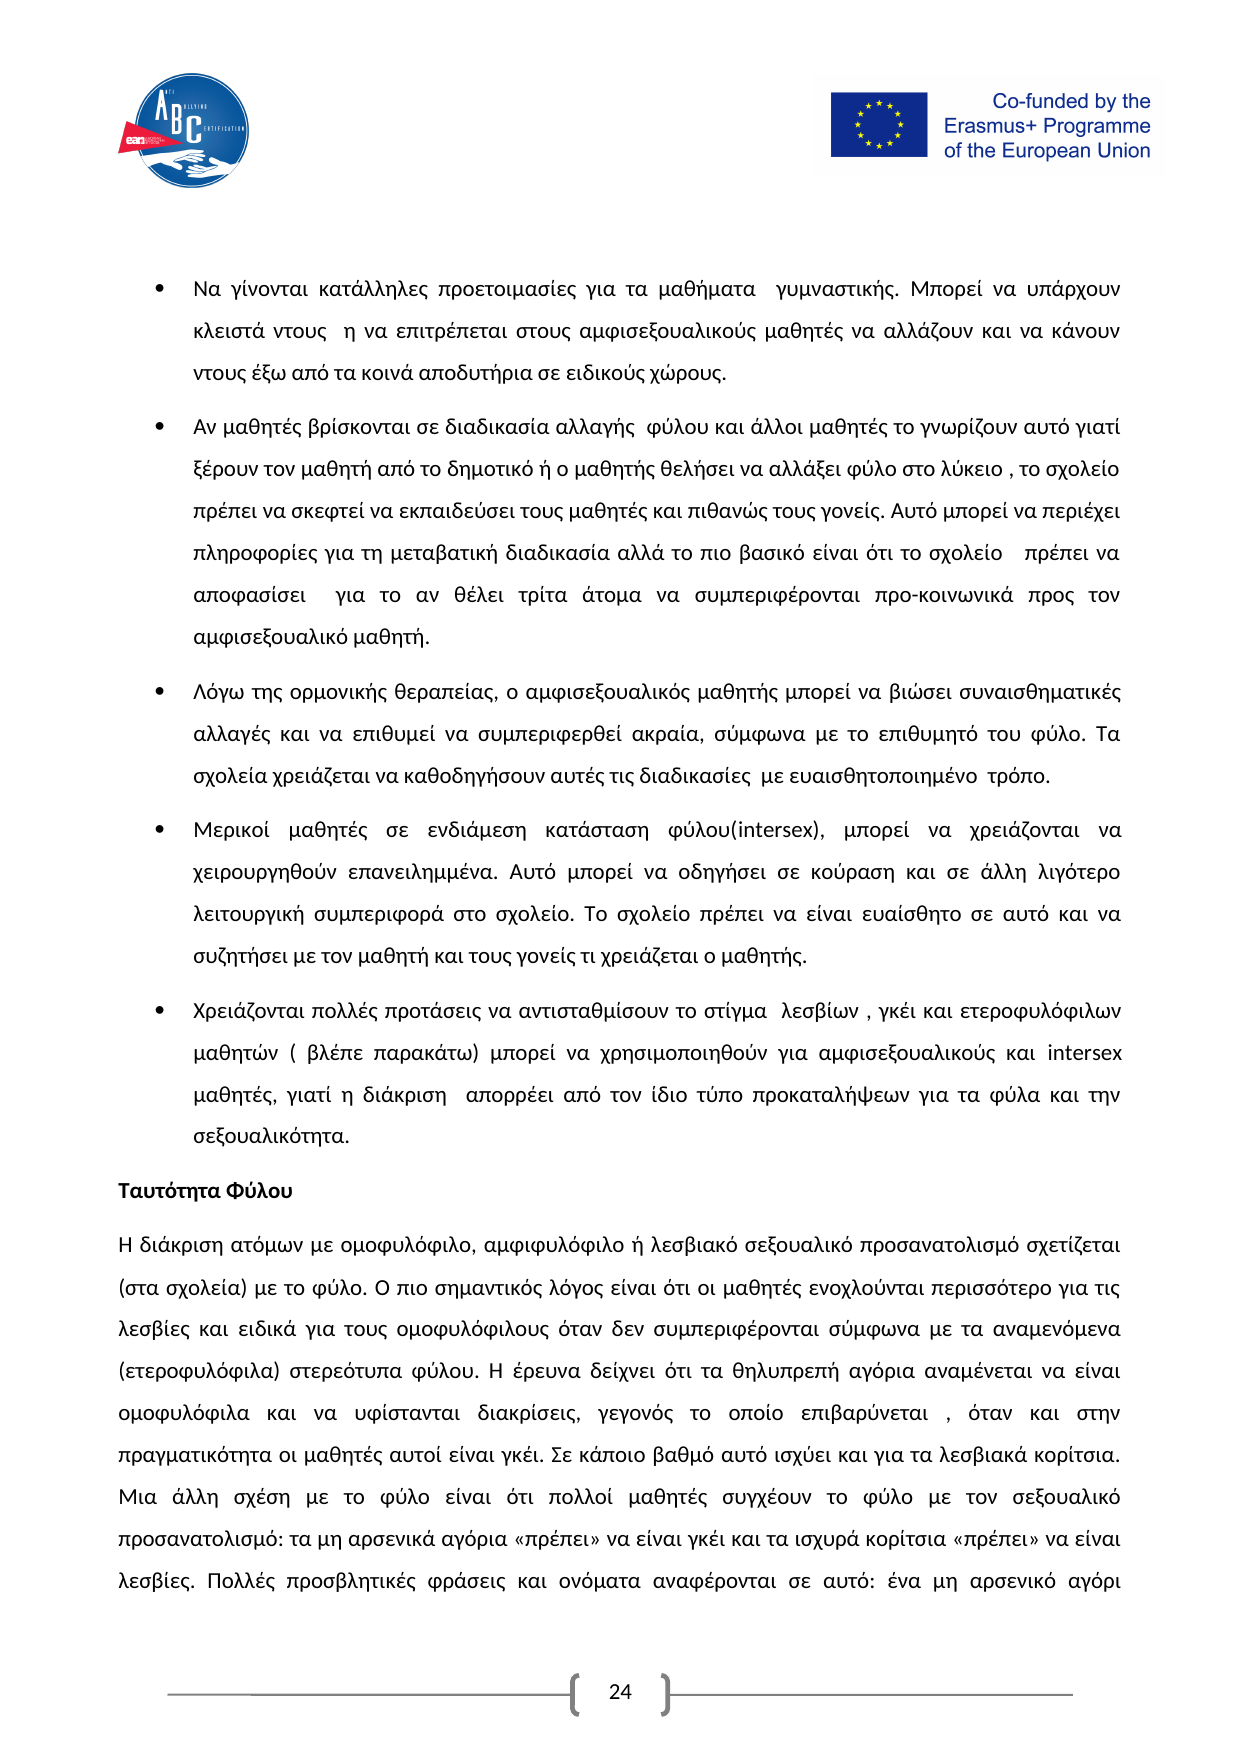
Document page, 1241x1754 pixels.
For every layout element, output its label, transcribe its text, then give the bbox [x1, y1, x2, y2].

picture [118, 73, 250, 188]
list Χρειάζονται πολλές προτάσεις να αντισταθμίσουν το στίγμα λεσβίων , γκέι και ετεροφυλόφιλων μαθητών ( βλέπε παρακάτω) μπορεί να χρησιμοποιηθούν για αμφισεξουαλικούς και intersex μαθητές, γιατί η διάκριση απορρέει από τον ίδιο τύπο προκαταλήψεων για τα φύλα και την σεξουαλικότητα. [156, 996, 1122, 1150]
text Ταυτότητα Φύλου [118, 1176, 1122, 1204]
list Να γίνονται κατάλληλες προετοιμασίες για τα μαθήματα γυμναστικής. Μπορεί να υπάρχουν κλειστά ντους η να επιτρέπεται στους αμφισεξουαλικούς μαθητές να αλλάζουν και να κάνουν ντους έξω από τα κοινά αποδυτήρια σε ειδικούς χώρους. [156, 274, 1122, 386]
list Μερικοί μαθητές σε ενδιάμεση κατάσταση φύλου(intersex), μπορεί να χρειάζονται να χειρουργηθούν επανειλημμένα. Αυτό μπορεί να οδηγήσει σε κούραση και σε άλλη λιγότερο λειτουργική συμπεριφορά στο σχολείο. Το σχολείο πρέπει να είναι ευαίσθητο σε αυτό και να συζητήσει με τον μαθητή και τους γονείς τι χρειάζεται ο μαθητής. [156, 815, 1122, 969]
list Αν μαθητές βρίσκονται σε διαδικασία αλλαγής φύλου και άλλοι μαθητές το γνωρίζουν αυτό γιατί ξέρουν τον μαθητή από το δημοτικό ή ο μαθητής θελήσει να αλλάξει φύλο στο λύκειο , το σχολείο πρέπει να σκεφτεί να εκπαιδεύσει τους μαθητές και πιθανώς τους γονείς. Αυτό μπορεί να περιέχει πληροφορίες για τη μεταβατική διαδικασία αλλά το πιο βασικό είναι ότι το σχολείο πρέπει να αποφασίσει για το αν θέλει τρίτα άτομα να συμπεριφέρονται προ-κοινωνικά προς τον αμφισεξουαλικό μαθητή. [156, 412, 1122, 650]
picture [811, 74, 1167, 176]
list Λόγω της ορμονικής θεραπείας, ο αμφισεξουαλικός μαθητής μπορεί να βιώσει συναισθηματικές αλλαγές και να επιθυμεί να συμπεριφερθεί ακραία, σύμφωνα με το επιθυμητό του φύλο. Τα σχολεία χρειάζεται να καθοδηγήσουν αυτές τις διαδικασίες με ευαισθητοποιημένο τρόπο. [156, 677, 1122, 789]
